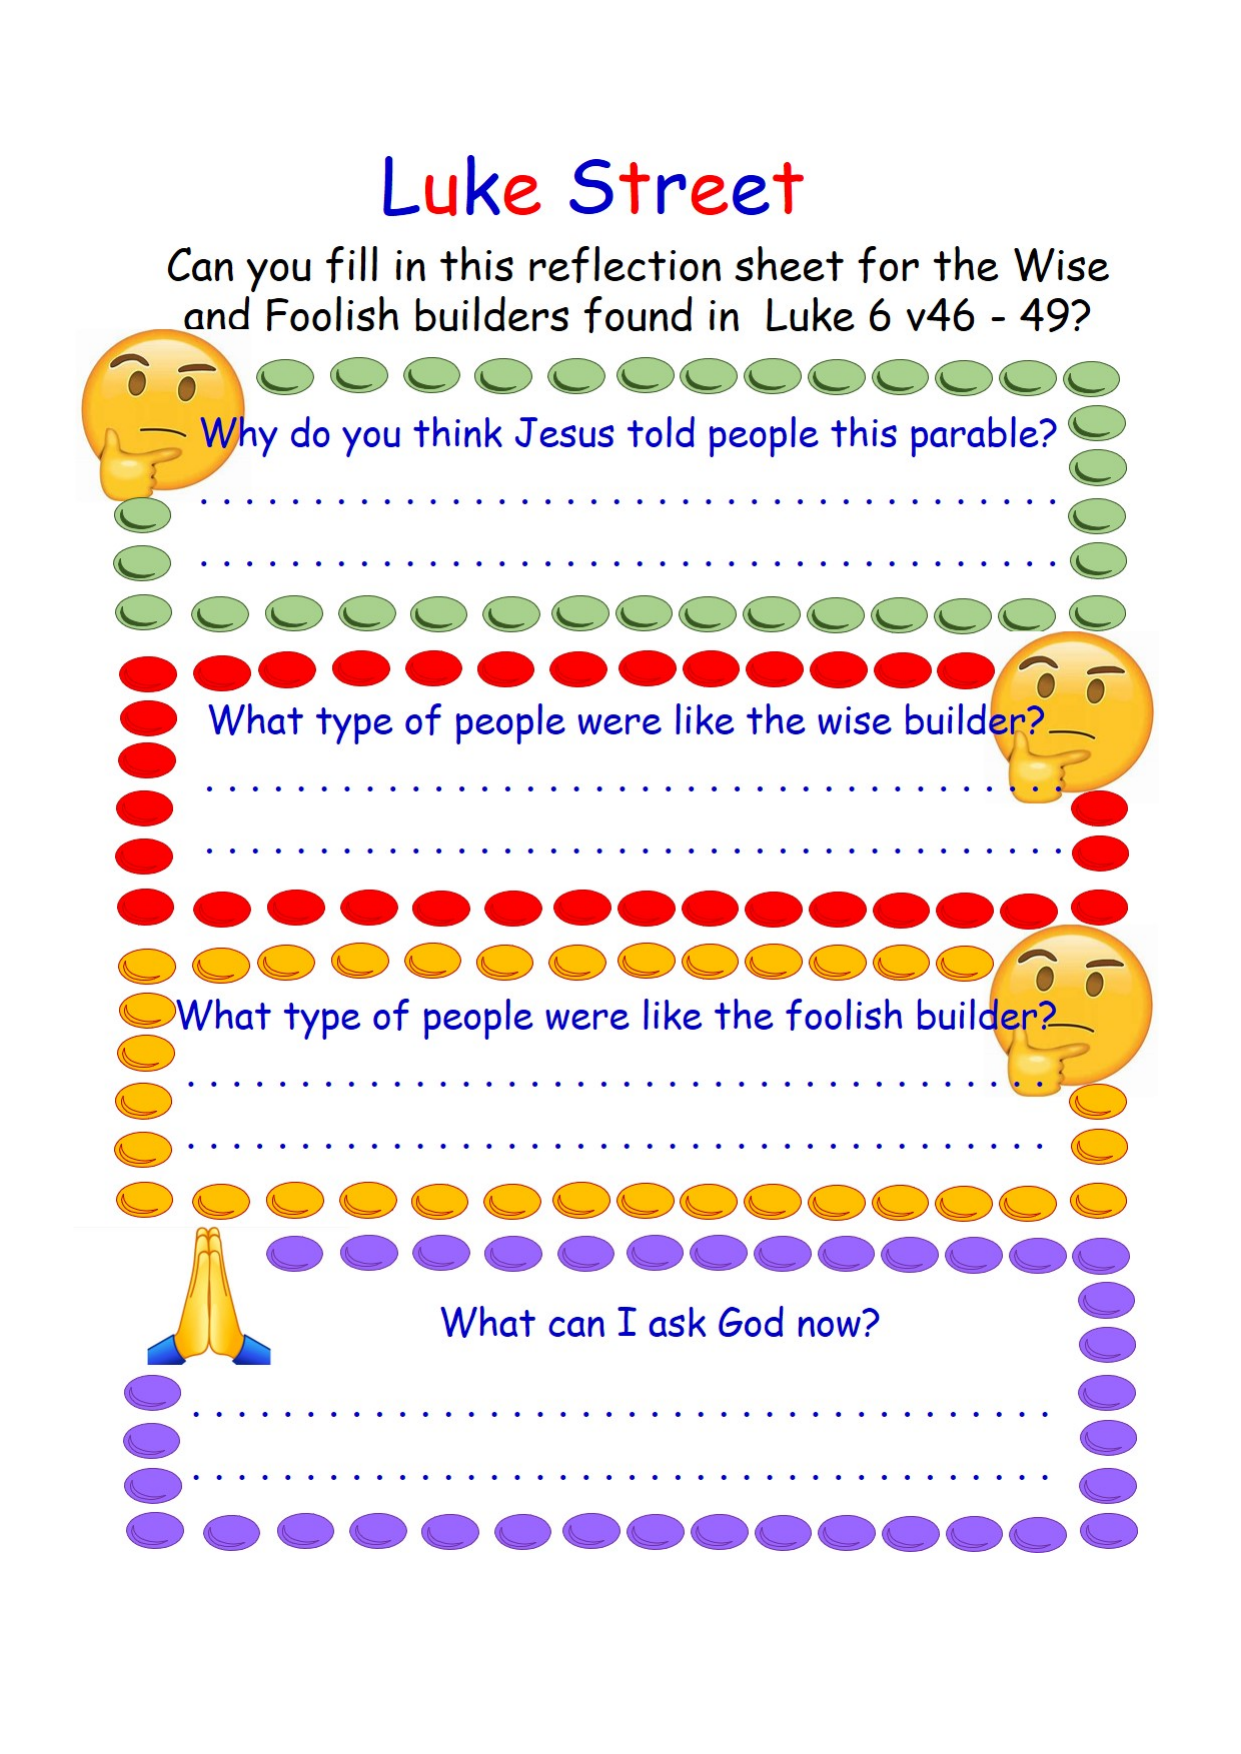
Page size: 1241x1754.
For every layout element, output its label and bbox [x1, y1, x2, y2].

picture [73, 119, 1159, 1553]
